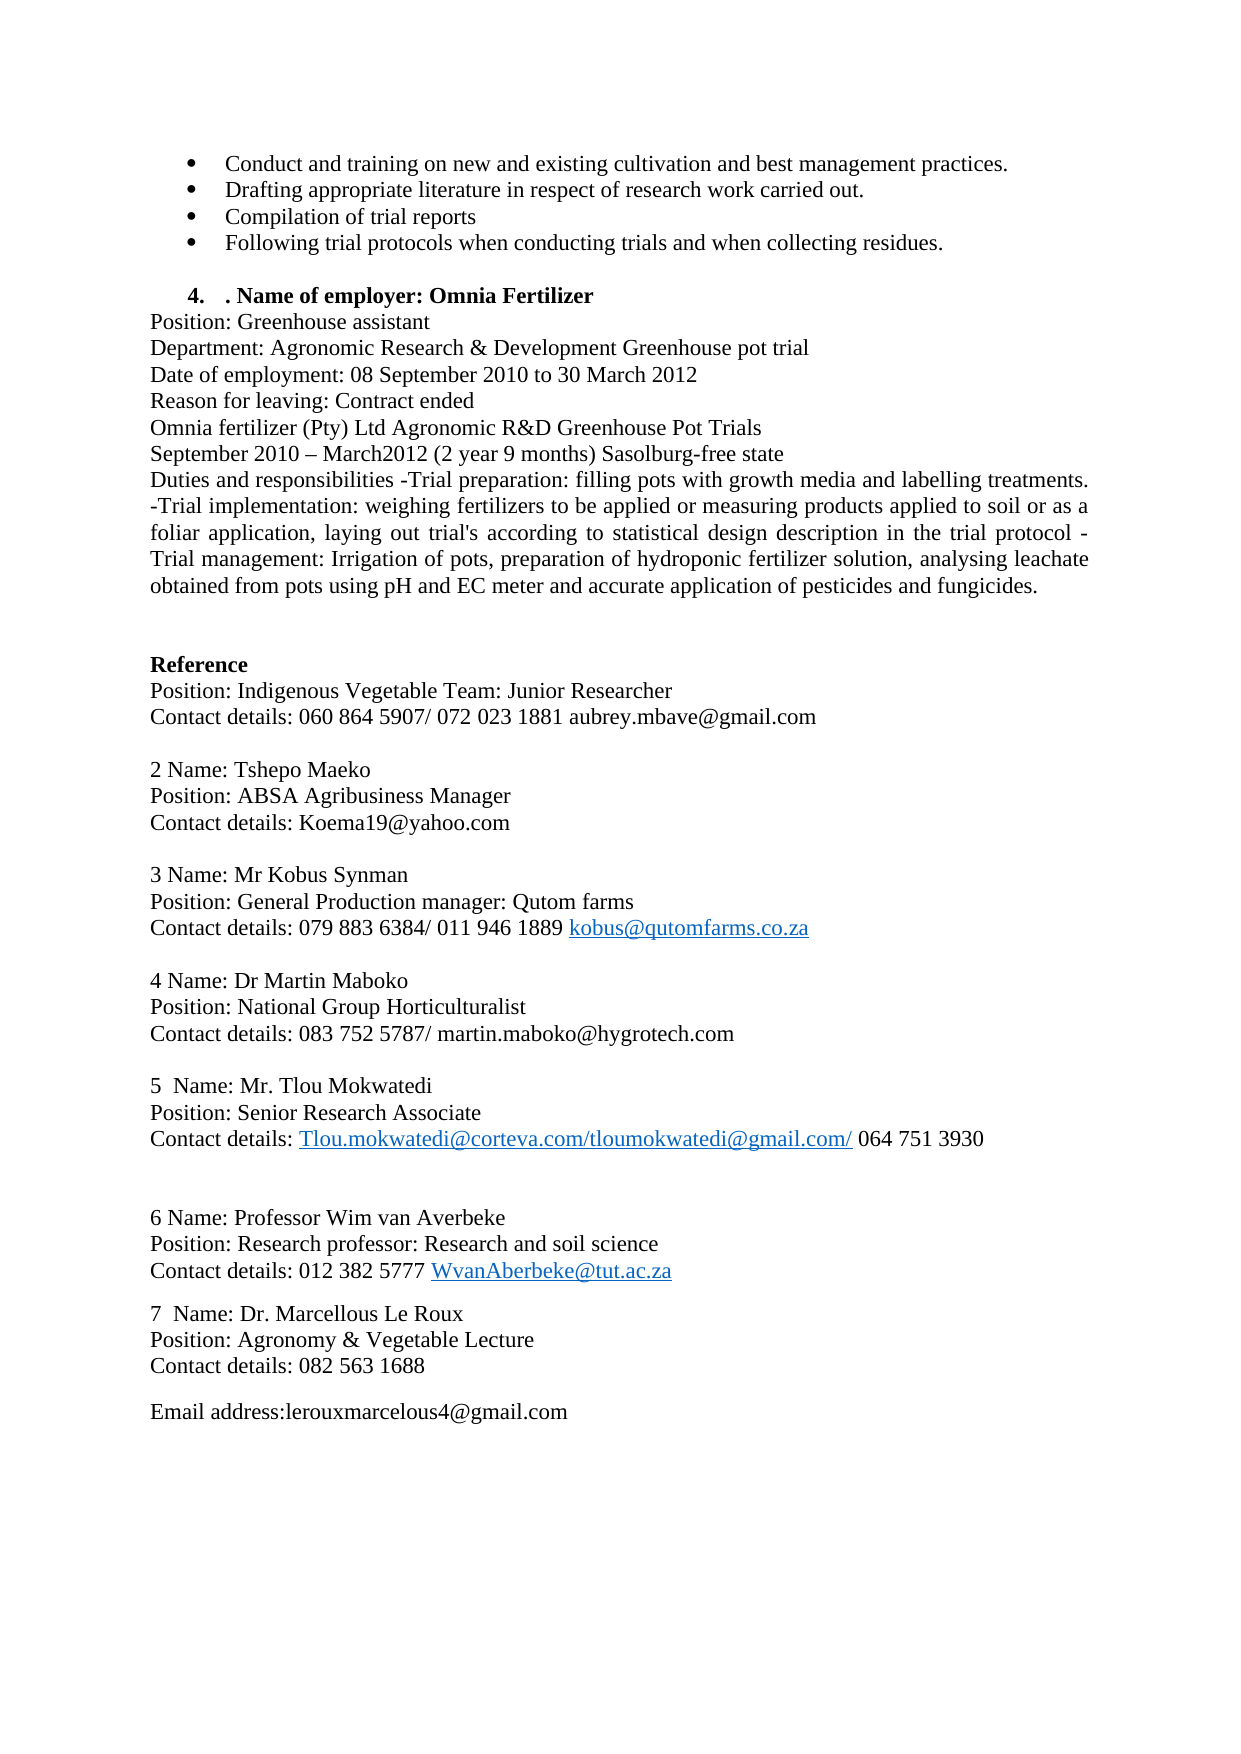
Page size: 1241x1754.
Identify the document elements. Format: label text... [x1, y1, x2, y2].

text Duties and responsibilities -Trial preparation: filling pots with growth media and labelling treatments. -Trial implementation: weighing fertilizers to be applied or measuring products applied to soil or as a foliar application, laying out trial's according to statistical design description in the trial protocol -Trial management: Irrigation of pots, preparation of hydroponic fertilizer solution, analysing leachate obtained from pots using pH and EC meter and accurate application of pesticides and fungicides. [150, 466, 1090, 598]
text Contact details: Tlou.mokwatedi@corteva.com/tloumokwatedi@gmail.com/ 064 751 3930 [150, 1125, 1090, 1151]
list Conduct and training on new and existing cultivation and best management practices. [187, 150, 1090, 176]
list Following trial protocols when conducting trials and when collecting residues. [187, 229, 1090, 255]
text Position: Indigenous Vegetable Team: Junior Researcher [150, 677, 1090, 703]
list Compilation of trial reports [187, 203, 1090, 229]
text Position: Agronomy & Vegetable Lecture [150, 1326, 1090, 1353]
text Position: Greenhouse assistant [150, 308, 1090, 334]
text Contact details: 012 382 5777 WvanAberbeke@tut.ac.za [150, 1257, 1090, 1283]
text Position: Senior Research Associate [150, 1099, 1090, 1125]
list . Name of employer: Omnia Fertilizer [187, 282, 1090, 308]
text Email address:lerouxmarcelous4@gmail.com [150, 1398, 1090, 1424]
text Position: National Group Horticulturalist [150, 993, 1090, 1020]
text 6 Name: Professor Wim van Averbeke [150, 1204, 1090, 1231]
text Position: General Production manager: Qutom farms [150, 888, 1090, 914]
text 5 Name: Mr. Tlou Mokwatedi [150, 1072, 1090, 1099]
text 2 Name: Tshepo Maeko [150, 756, 1090, 782]
text Reason for leaving: Contract ended [150, 387, 1090, 413]
text Contact details: Koema19@yahoo.com [150, 809, 1090, 835]
text 3 Name: Mr Kobus Synman [150, 862, 1090, 888]
text Date of employment: 08 September 2010 to 30 March 2012 [150, 361, 1090, 387]
text Contact details: 079 883 6384/ 011 946 1889 kobus@qutomfarms.co.za [150, 914, 1090, 941]
text Position: Research professor: Research and soil science [150, 1231, 1090, 1257]
list Drafting appropriate literature in respect of research work carried out. [187, 176, 1090, 203]
text September 2010 – March2012 (2 year 9 months) Sasolburg-free state [150, 440, 1090, 466]
text Reference [150, 651, 1090, 677]
text Department: Agronomic Research & Development Greenhouse pot trial [150, 334, 1090, 361]
text 4 Name: Dr Martin Maboko [150, 967, 1090, 993]
text 7 Name: Dr. Marcellous Le Roux [150, 1300, 1090, 1326]
text Contact details: 060 864 5907/ 072 023 1881 aubrey.mbave@gmail.com [150, 703, 1090, 730]
text Omnia fertilizer (Pty) Ltd Agronomic R&D Greenhouse Pot Trials [150, 413, 1090, 440]
text Contact details: 082 563 1688 [150, 1353, 1090, 1379]
text Contact details: 083 752 5787/ martin.maboko@hygrotech.com [150, 1020, 1090, 1046]
text Position: ABSA Agribusiness Manager [150, 782, 1090, 809]
